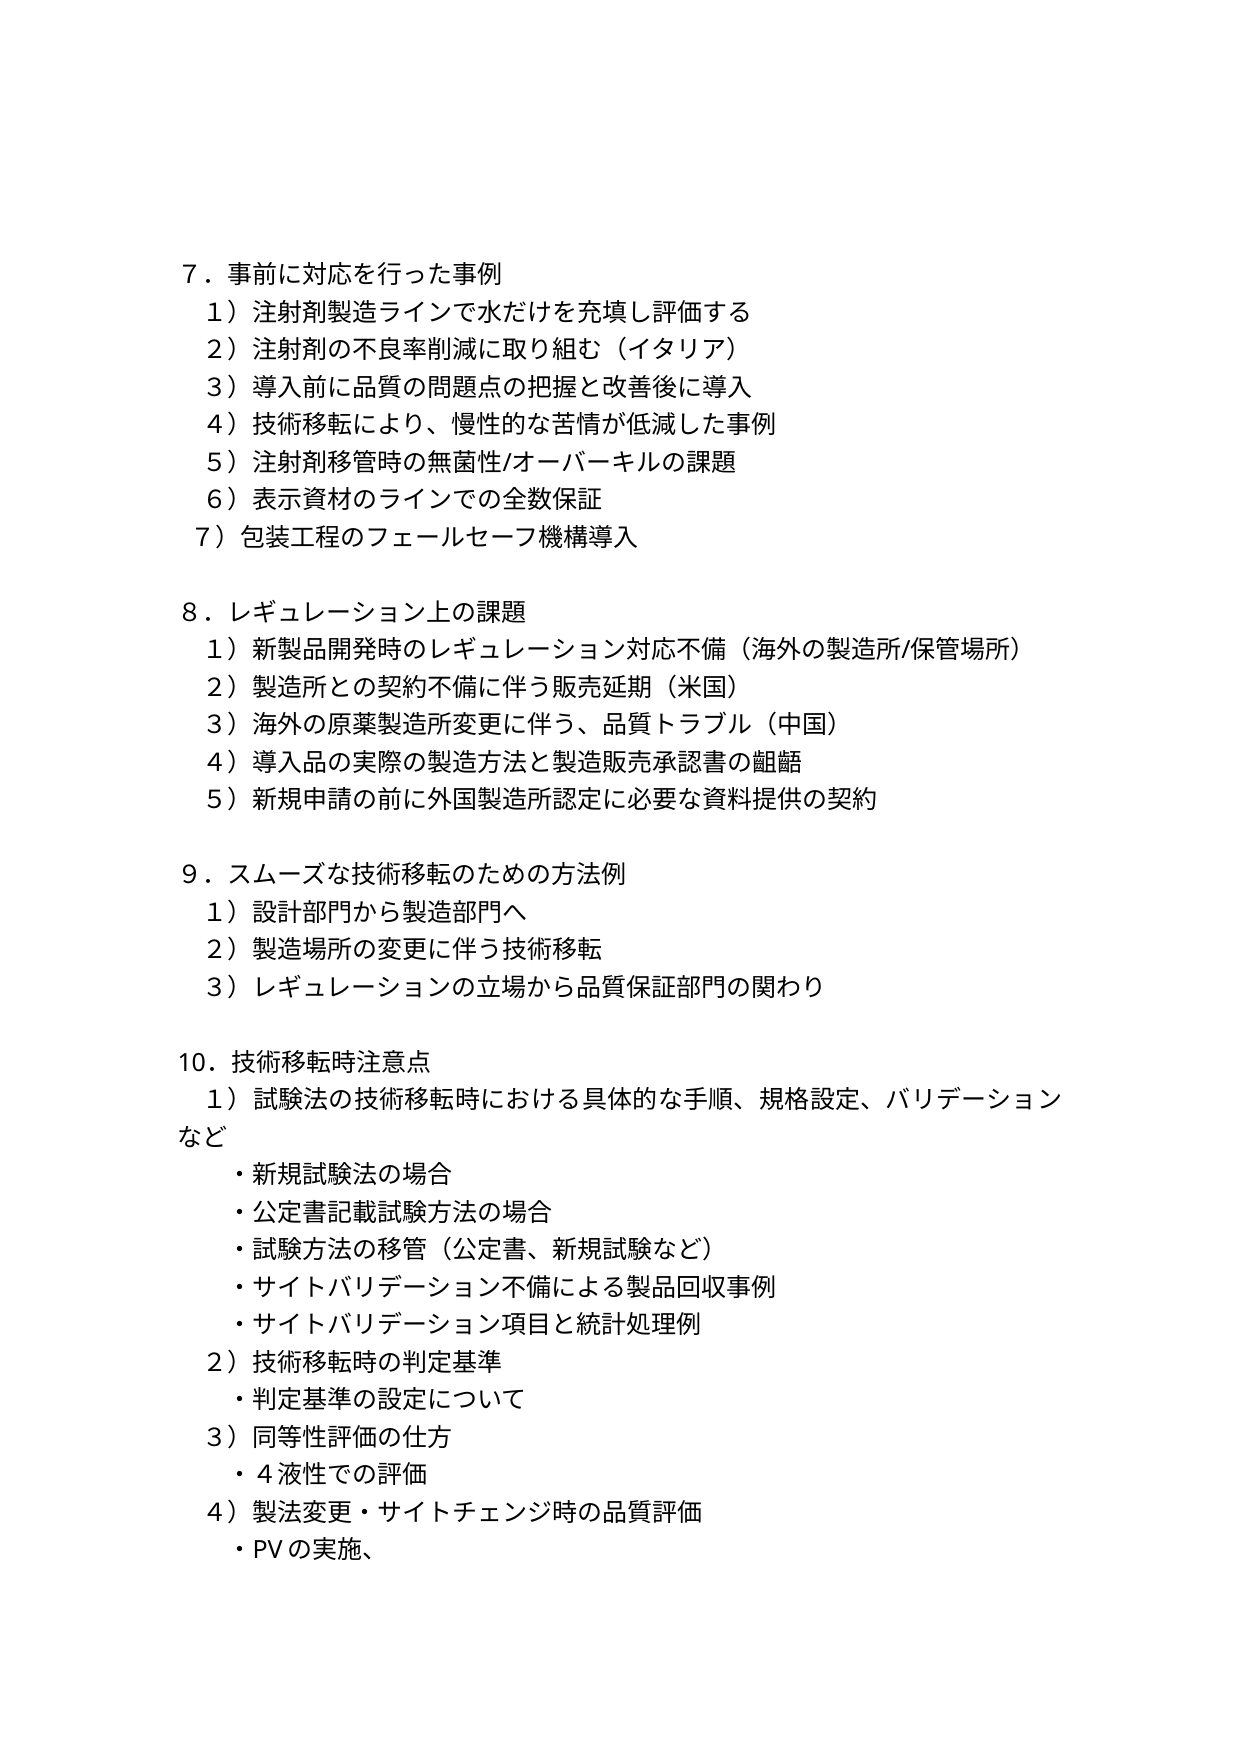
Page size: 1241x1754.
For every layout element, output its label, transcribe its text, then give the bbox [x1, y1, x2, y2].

text ・試験方法の移管（公定書、新規試験など） [177, 1229, 1063, 1267]
text ２）製造場所の変更に伴う技術移転 [177, 929, 1063, 967]
text ４）導入品の実際の製造方法と製造販売承認書の齟齬 [177, 742, 1063, 779]
text ・サイトバリデーション項目と統計処理例 [177, 1304, 1063, 1342]
text ２）製造所との契約不備に伴う販売延期（米国） [177, 667, 1063, 704]
text ４）製法変更・サイトチェンジ時の品質評価 [177, 1492, 1063, 1529]
text ２）注射剤の不良率削減に取り組む（イタリア） [177, 329, 1063, 367]
text ９．スムーズな技術移転のための方法例 [177, 854, 1063, 892]
text １）試験法の技術移転時における具体的な手順、規格設定、バリデーションなど [177, 1079, 1063, 1154]
text ３）海外の原薬製造所変更に伴う、品質トラブル（中国） [177, 704, 1063, 742]
text ７）包装工程のフェールセーフ機構導入 [177, 517, 1063, 554]
text 10．技術移転時注意点 [177, 1042, 1063, 1079]
text ７．事前に対応を行った事例 [177, 254, 1063, 292]
text １）設計部門から製造部門へ [177, 892, 1063, 929]
text １）注射剤製造ラインで水だけを充填し評価する [177, 292, 1063, 329]
text ・新規試験法の場合 [177, 1154, 1063, 1192]
text ・公定書記載試験方法の場合 [177, 1192, 1063, 1229]
text ・PVの実施、 [177, 1529, 1063, 1567]
text １）新製品開発時のレギュレーション対応不備（海外の製造所/保管場所） [177, 629, 1063, 667]
text ３）レギュレーションの立場から品質保証部門の関わり [177, 967, 1063, 1004]
text ２）技術移転時の判定基準 [177, 1342, 1063, 1379]
text ８．レギュレーション上の課題 [177, 592, 1063, 629]
text ５）注射剤移管時の無菌性/オーバーキルの課題 [177, 442, 1063, 479]
text ４）技術移転により、慢性的な苦情が低減した事例 [177, 404, 1063, 442]
text ・サイトバリデーション不備による製品回収事例 [177, 1267, 1063, 1304]
text ・４液性での評価 [177, 1454, 1063, 1492]
text ３）同等性評価の仕方 [177, 1417, 1063, 1454]
text ５）新規申請の前に外国製造所認定に必要な資料提供の契約 [177, 779, 1063, 817]
text ３）導入前に品質の問題点の把握と改善後に導入 [177, 367, 1063, 404]
text ６）表示資材のラインでの全数保証 [177, 479, 1063, 517]
text ・判定基準の設定について [177, 1379, 1063, 1417]
